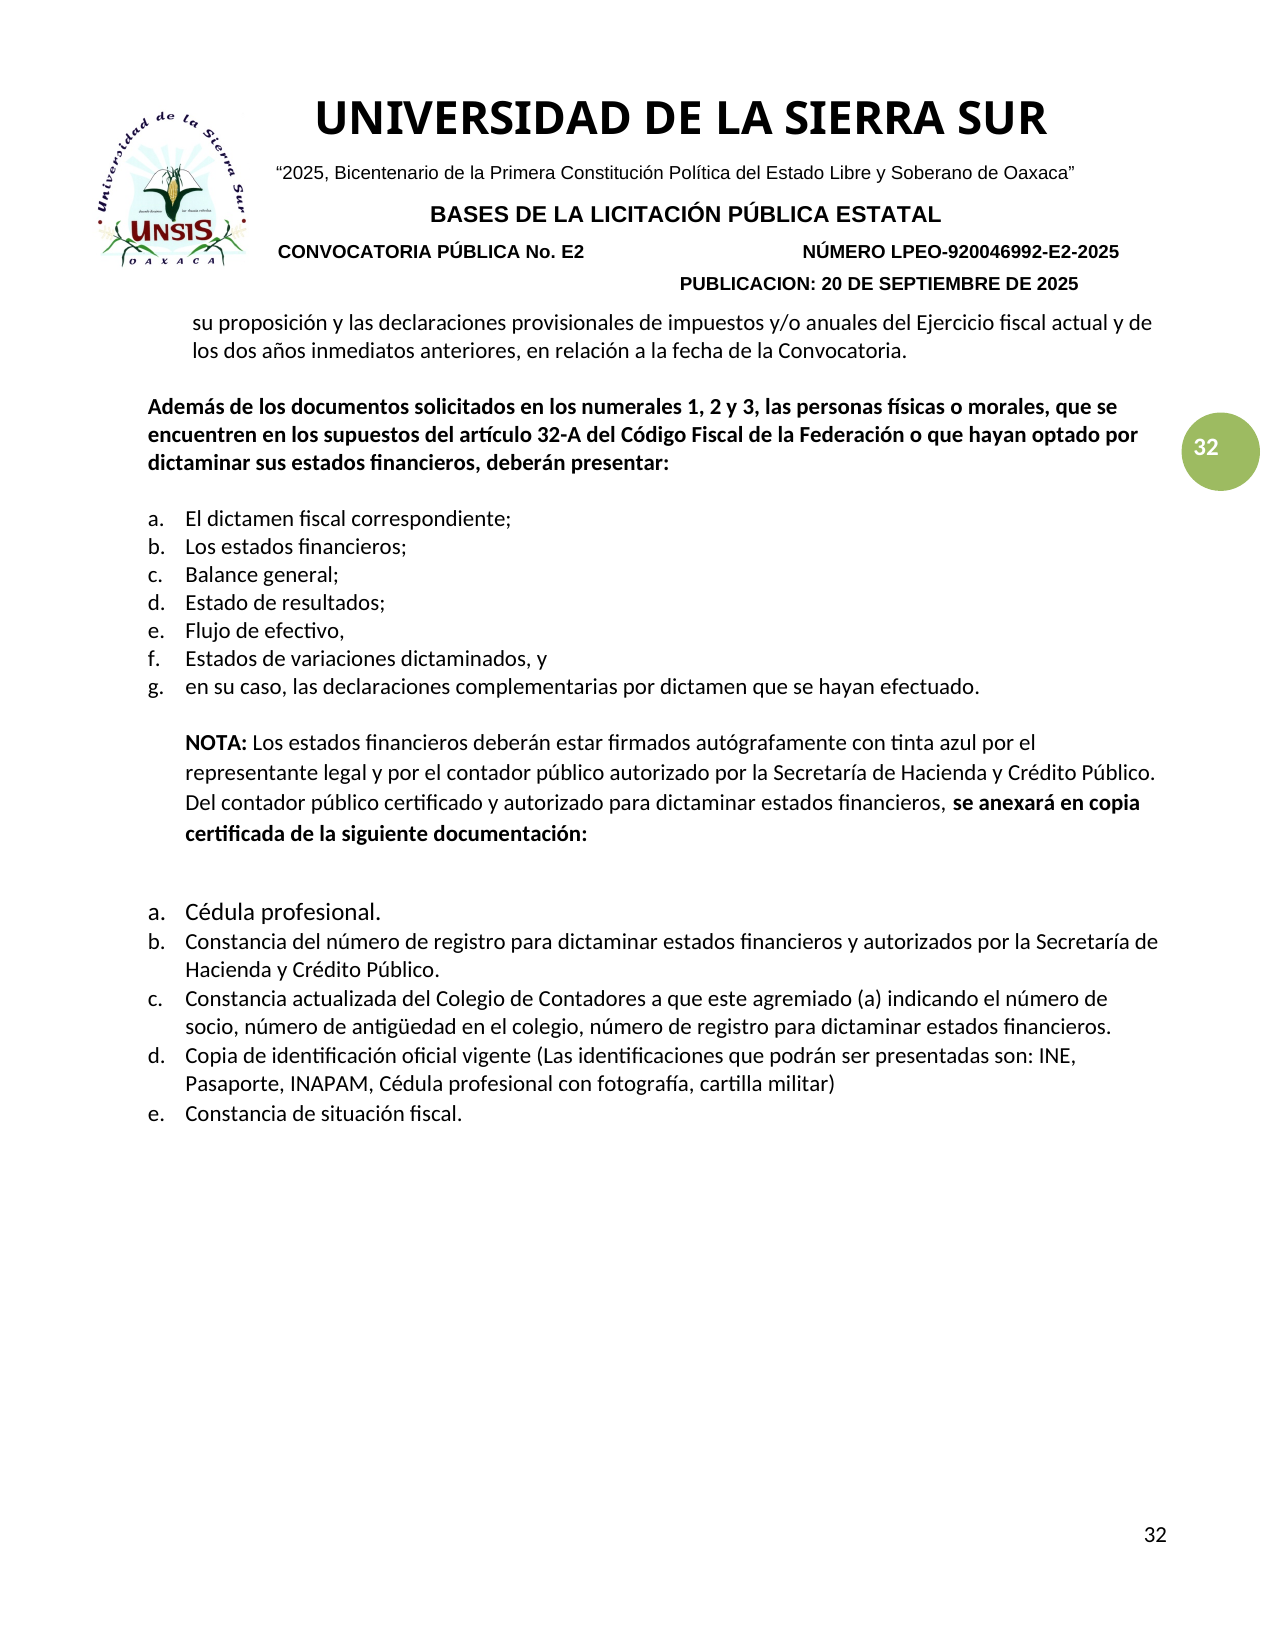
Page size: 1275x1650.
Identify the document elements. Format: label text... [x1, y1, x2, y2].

list Flujo de efectivo, [148, 616, 1167, 644]
list Estado de resultados; [148, 588, 1167, 616]
list en su caso, las declaraciones complementarias por dictamen que se hayan efectuado. [148, 672, 1167, 700]
list Constancia de situación fiscal. [148, 1099, 1167, 1127]
list NOTA: Los estados financieros deberán estar firmados autógrafamente con tinta azul por el representante legal y por el contador público autorizado por la Secretaría de Hacienda y Crédito Público. Del contador público certificado y autorizado para dictaminar estados financieros, se anexará en copia certificada de la siguiente documentación: [185, 728, 1167, 847]
list Cédula profesional. [148, 896, 1167, 926]
list Los estados financieros; [148, 532, 1167, 560]
list Copia de identificación oficial vigente (Las identificaciones que podrán ser presentadas son: INE, Pasaporte, INAPAM, Cédula profesional con fotografía, cartilla militar) [148, 1042, 1167, 1098]
text Además de los documentos solicitados en los numerales 1, 2 y 3, las personas físicas o morales, que se encuentren en los supuestos del artículo 32-A del Código Fiscal de la Federación o que hayan optado por dictaminar sus estados financieros, deberán presentar: [148, 392, 1167, 476]
picture [92, 105, 251, 271]
list Estados de variaciones dictaminados, y [148, 644, 1167, 672]
list Constancia del número de registro para dictaminar estados financieros y autorizados por la Secretaría de Hacienda y Crédito Público. [148, 927, 1167, 983]
list Constancia actualizada del Colegio de Contadores a que este agremiado (a) indicando el número de socio, número de antigüedad en el colegio, número de registro para dictaminar estados financieros. [148, 984, 1167, 1041]
list Balance general; [148, 560, 1167, 588]
list El dictamen fiscal correspondiente; [148, 504, 1167, 532]
